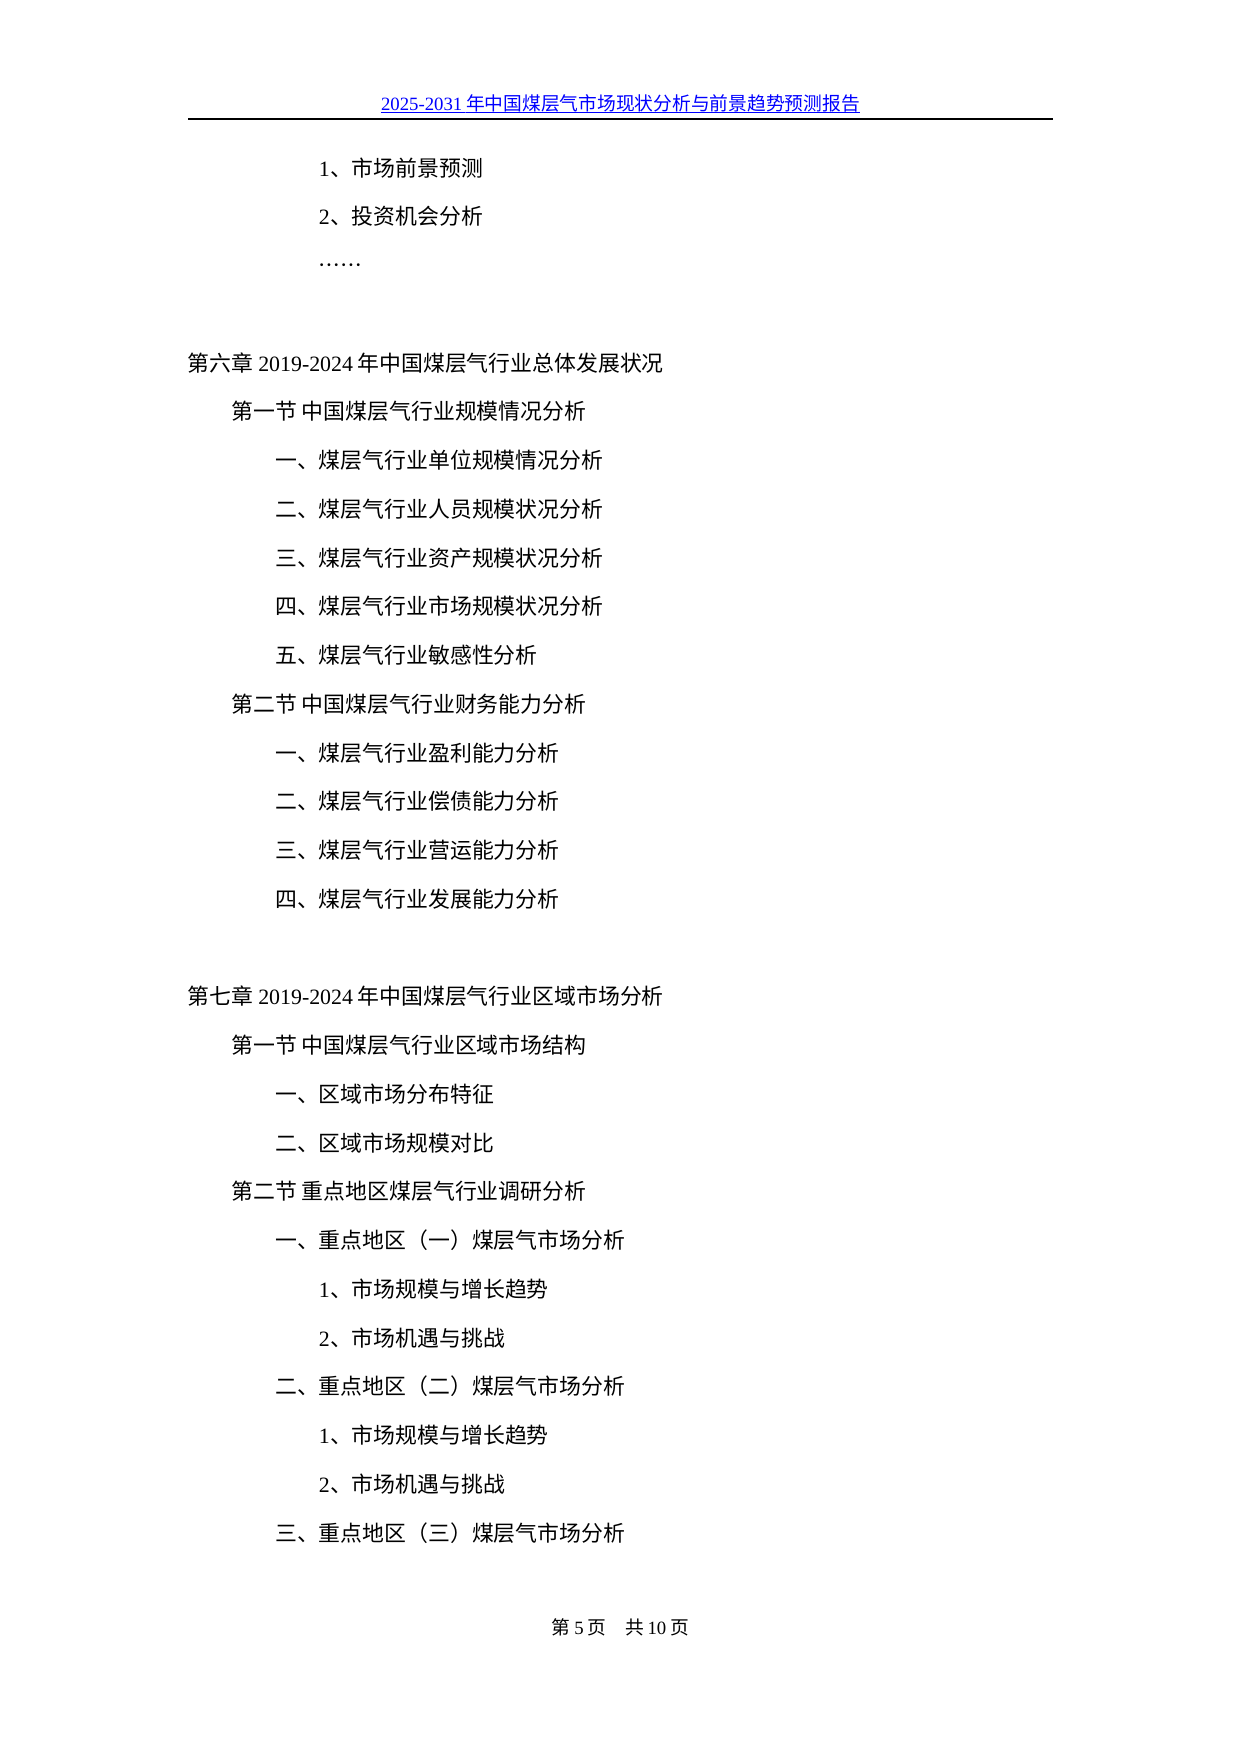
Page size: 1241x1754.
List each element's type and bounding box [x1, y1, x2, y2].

text [187, 150, 1053, 1548]
